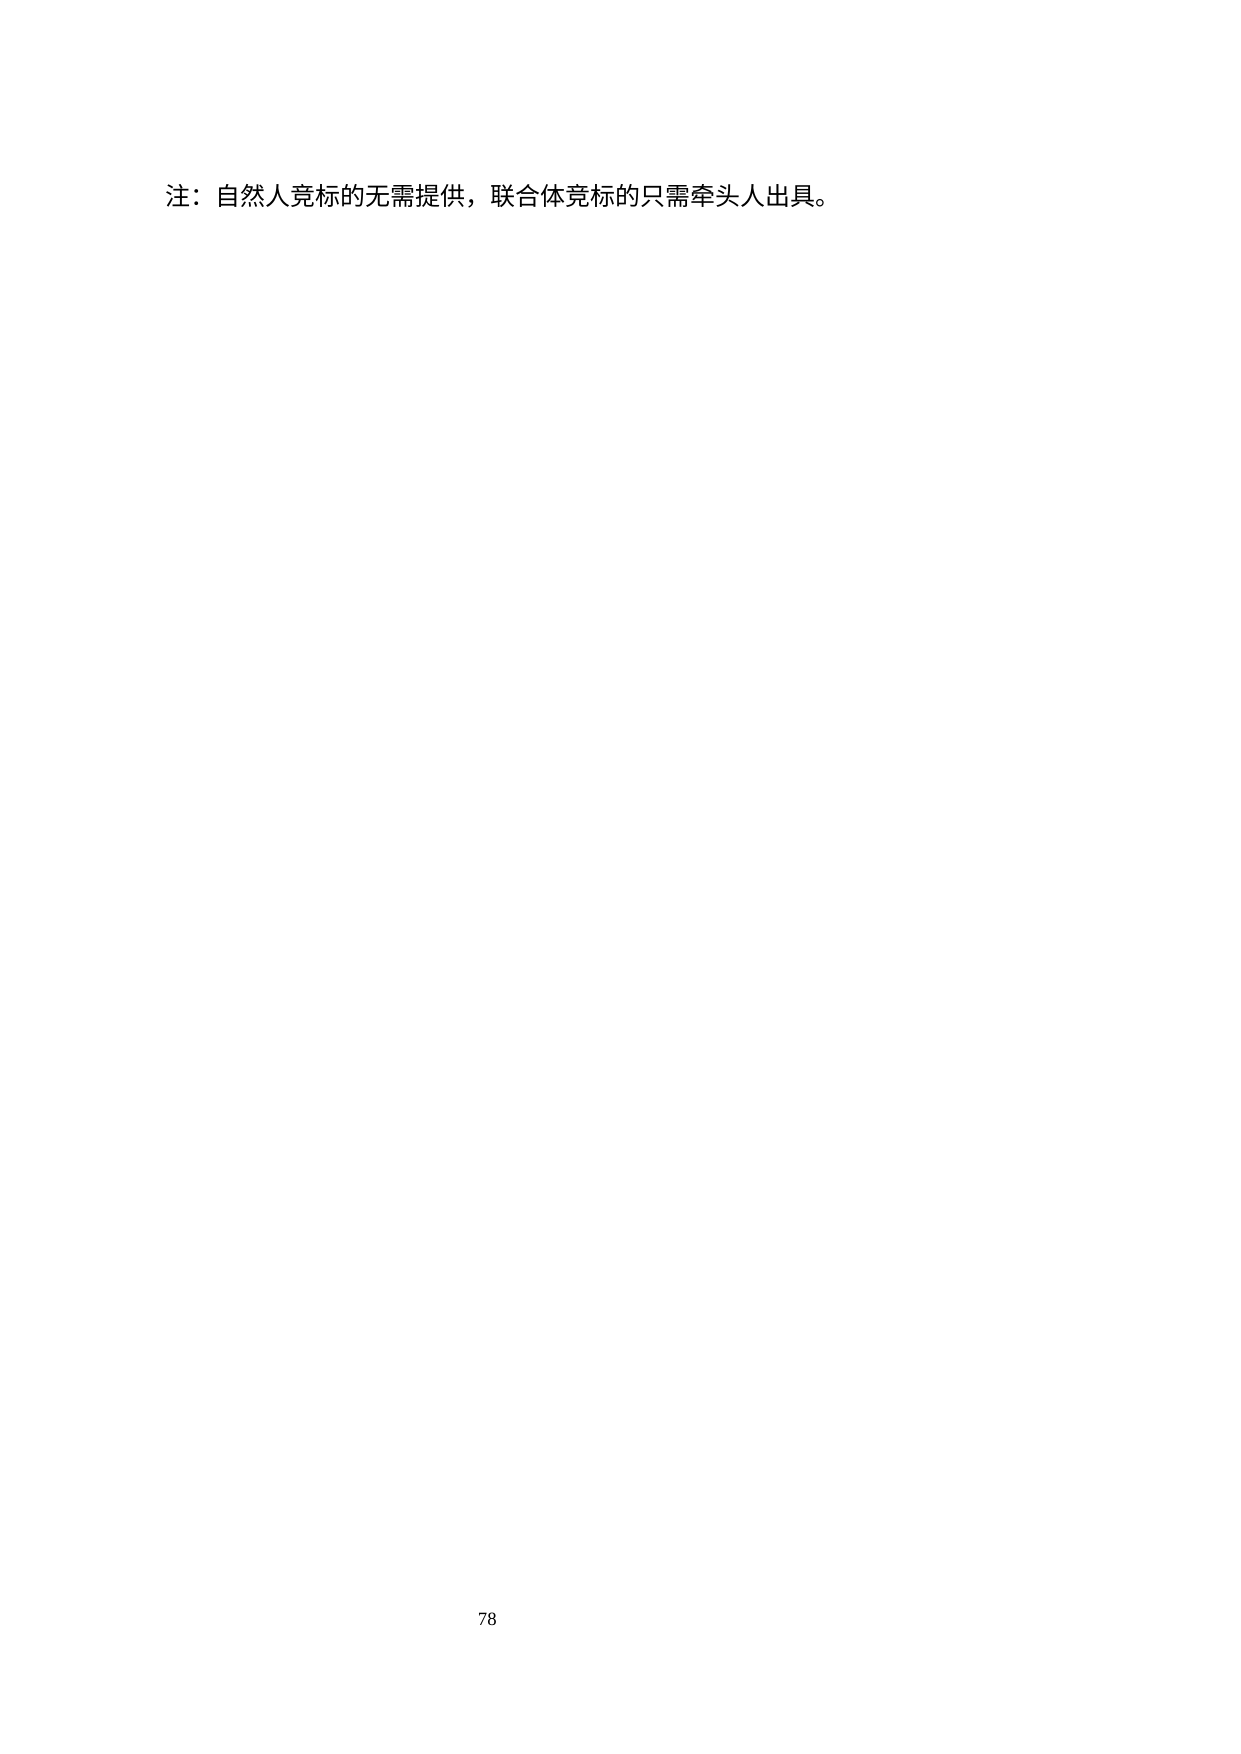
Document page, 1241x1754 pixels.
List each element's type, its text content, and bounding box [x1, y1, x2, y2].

text 注：自然人竞标的无需提供，联合体竞标的只需牵头人出具。 [165, 162, 1090, 227]
